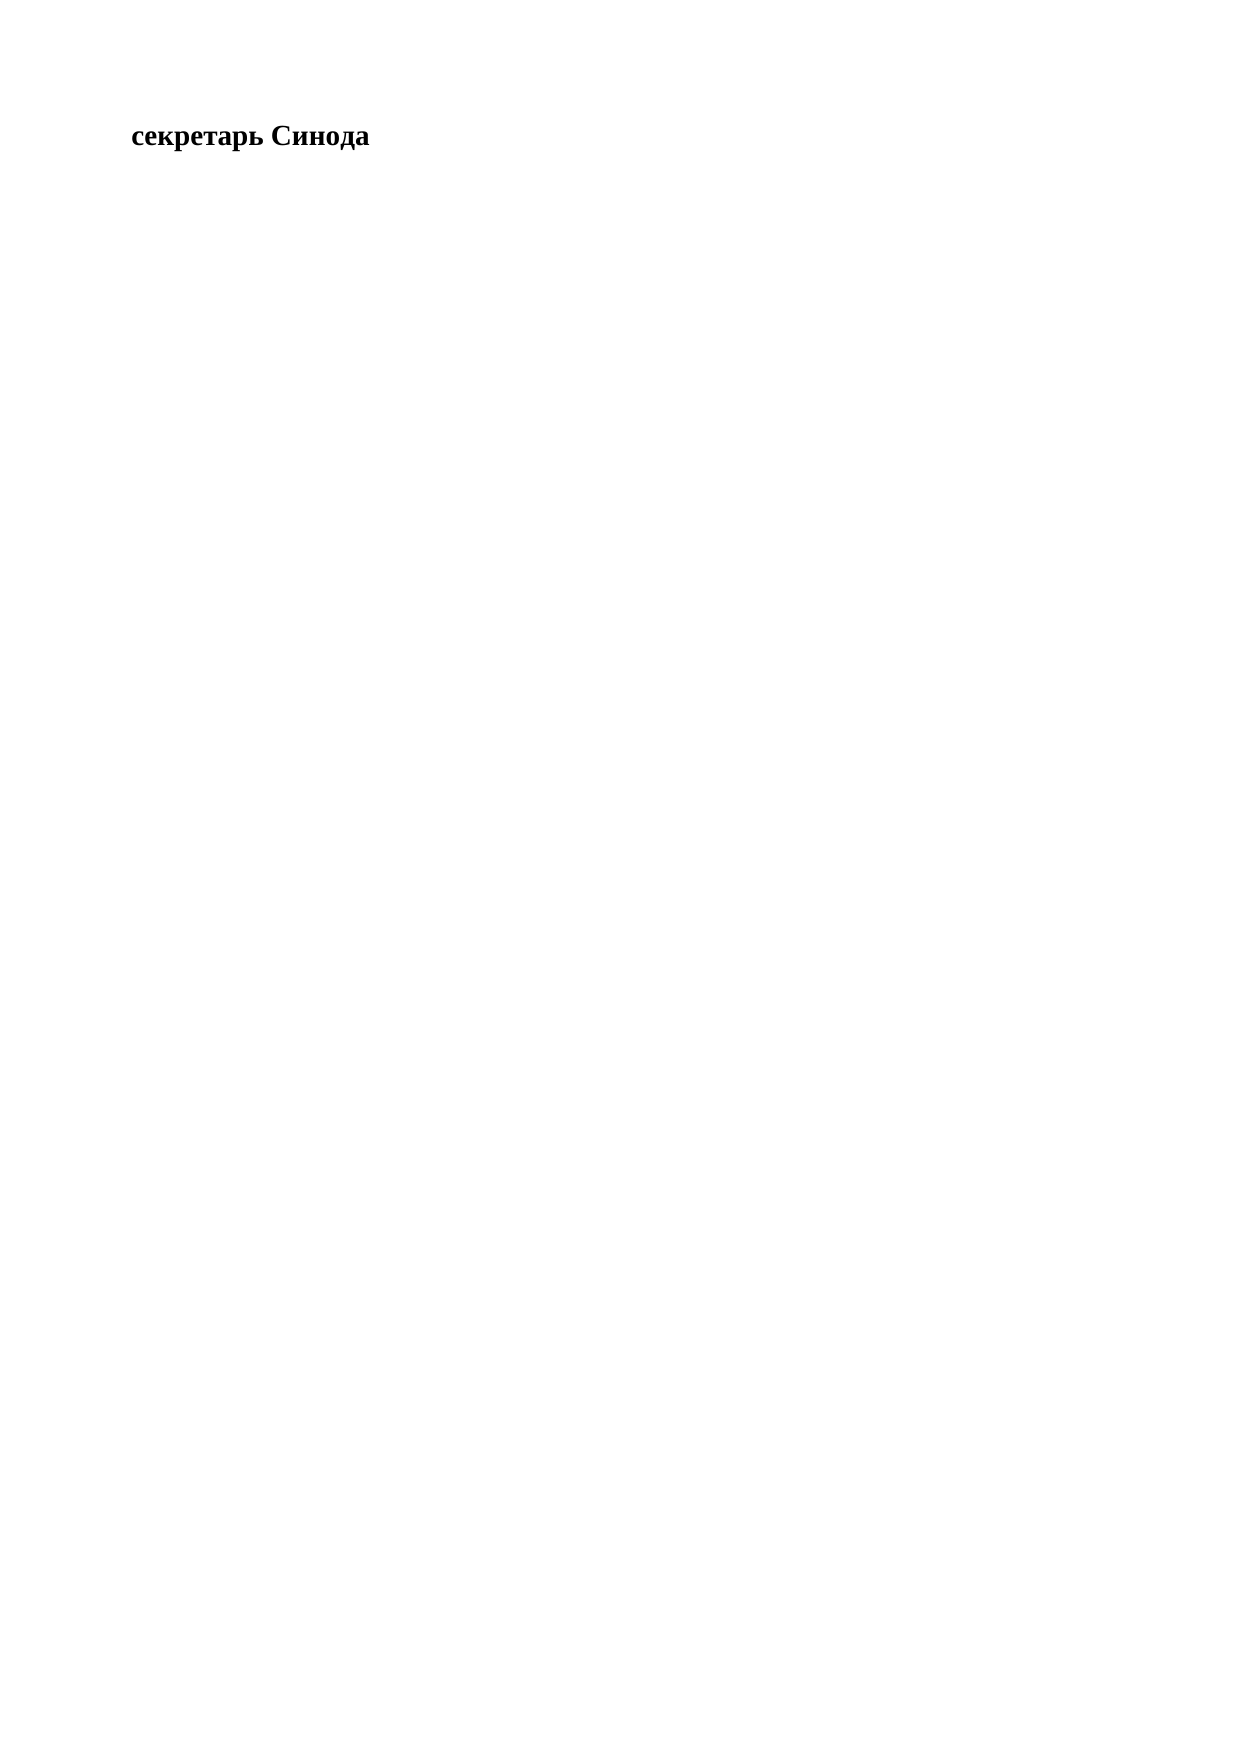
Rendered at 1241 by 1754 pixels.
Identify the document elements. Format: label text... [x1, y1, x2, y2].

text секретарь Синода [131, 118, 1152, 152]
